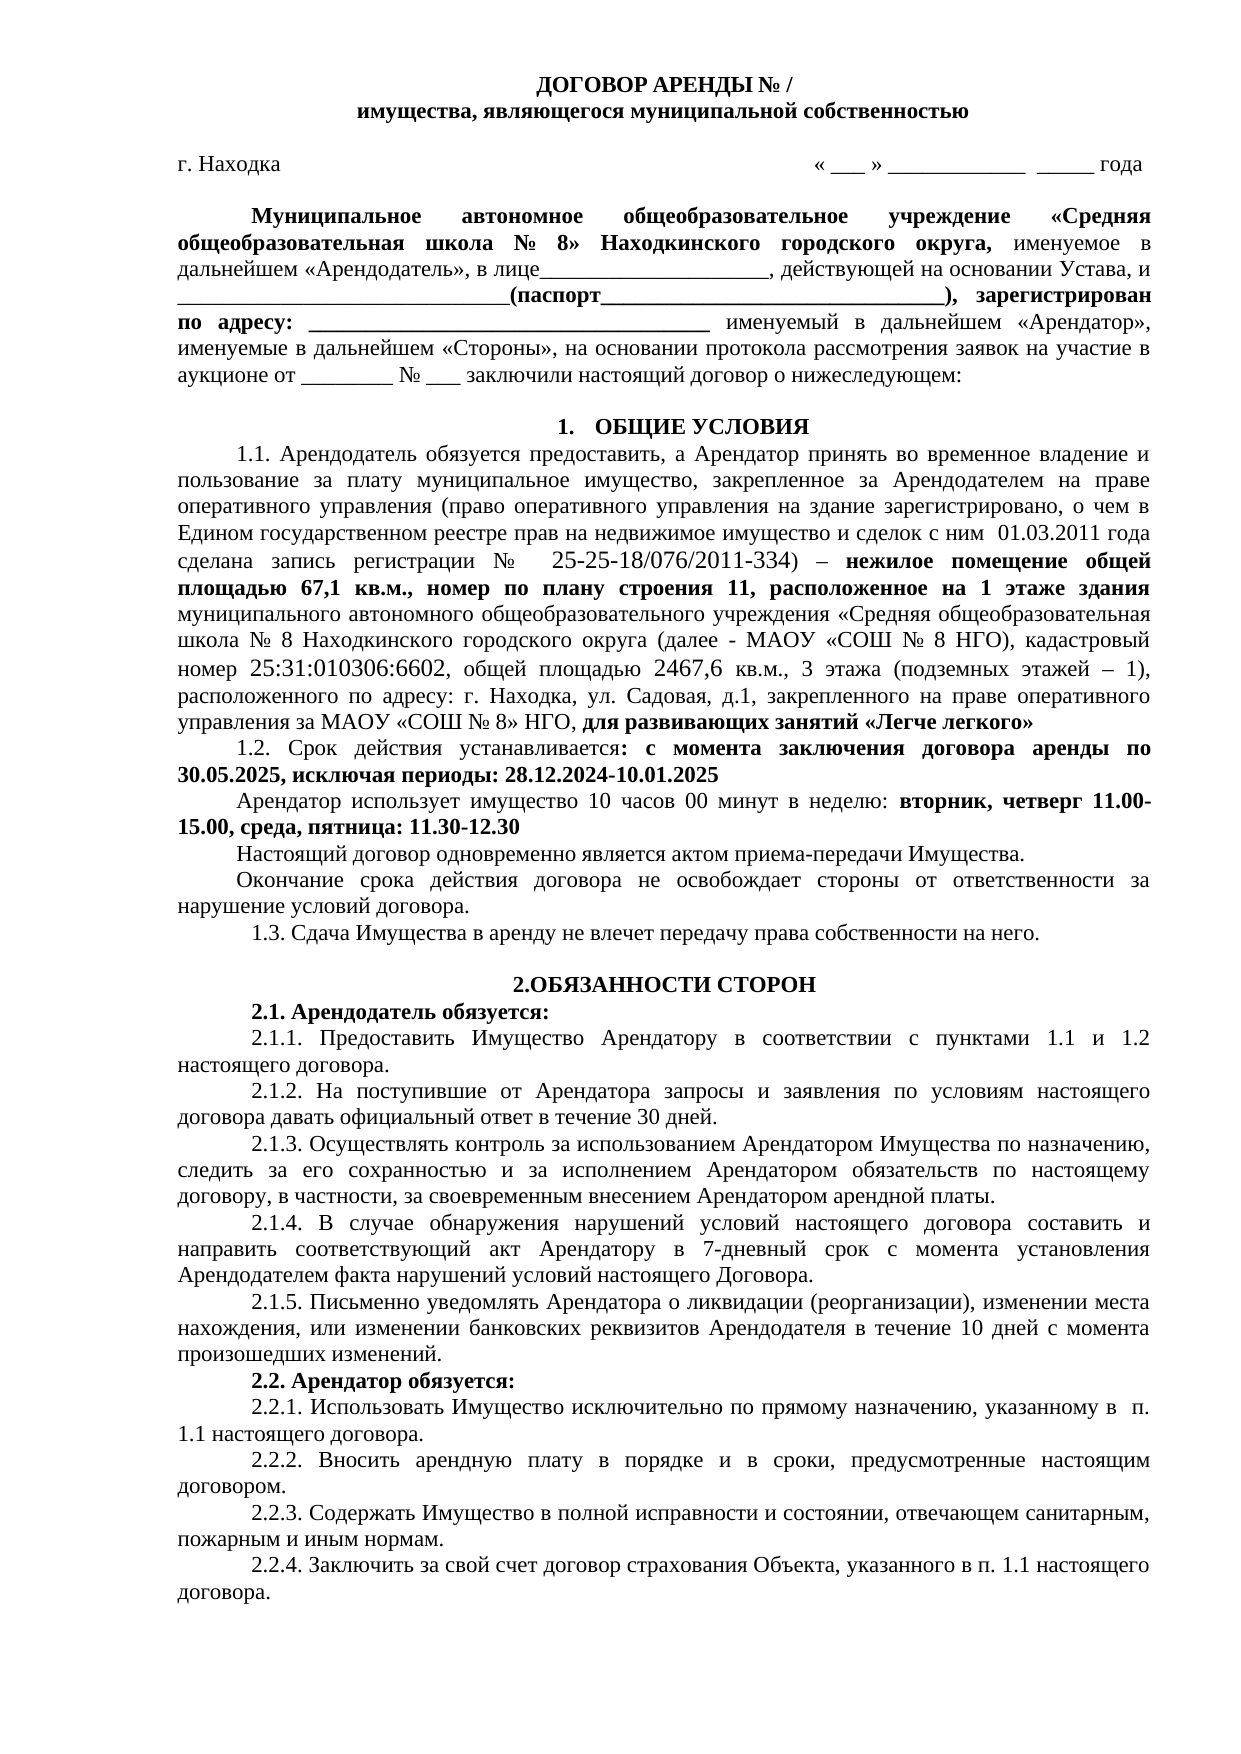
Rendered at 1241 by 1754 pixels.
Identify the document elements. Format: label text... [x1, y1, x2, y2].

text 2.2.1. Использовать Имущество исключительно по прямому назначению, указанному в п. 1.1 настоящего договора. [177, 1393, 1152, 1446]
text 1.1. Арендодатель обязуется предоставить, а Арендатор принять во временное владение и пользование за плату муниципальное имущество, закрепленное за Арендодателем на праве оперативного управления (право оперативного управления на здание зарегистрировано, о чем в Едином государственном реестре прав на недвижимое имущество и сделок с ним 01.03.2011 года сделана запись регистрации № 25-25-18/076/2011-334) – нежилое помещение общей площадью 67,1 кв.м., номер по плану строения 11, расположенное на 1 этаже здания муниципального автономного общеобразовательного учреждения «Средняя общеобразовательная школа № 8 Находкинского городского округа (далее - МАОУ «СОШ № 8 НГО), кадастровый номер 25:31:010306:6602, общей площадью 2467,6 кв.м., 3 этажа (подземных этажей – 1), расположенного по адресу: г. Находка, ул. Садовая, д.1, закрепленного на праве оперативного управления за МАОУ «СОШ № 8» НГО, для развивающих занятий «Легче легкого» [177, 440, 1152, 734]
text 2.2.3. Содержать Имущество в полной исправности и состоянии, отвечающем санитарным, пожарным и иным нормам. [177, 1499, 1152, 1551]
text Арендатор использует имущество 10 часов 00 минут в неделю: вторник, четверг 11.00-15.00, среда, пятница: 11.30-12.30 [177, 787, 1152, 840]
text Настоящий договор одновременно является актом приема-передачи Имущества. [177, 840, 1152, 866]
text Муниципальное автономное общеобразовательное учреждение «Средняя общеобразовательная школа № 8» Находкинского городского округа, именуемое в дальнейшем «Арендодатель», в лице____________________, действующей на основании Устава, и _____________________________(паспорт______________________________), зарегистрирован по адресу: ___________________________________ именуемый в дальнейшем «Арендатор», именуемые в дальнейшем «Стороны», на основании протокола рассмотрения заявок на участие в аукционе от ________ № ___ заключили настоящий договор о нижеследующем: [177, 202, 1152, 387]
text 2.1.5. Письменно уведомлять Арендатора о ликвидации (реорганизации), изменении места нахождения, или изменении банковских реквизитов Арендодателя в течение 10 дней с момента произошедших изменений. [177, 1288, 1152, 1367]
text г. Находка « ___ » ____________ _____ года [177, 150, 1152, 176]
text 2.2.2. Вносить арендную плату в порядке и в сроки, предусмотренные настоящим договором. [177, 1446, 1152, 1499]
text 2.1.2. На поступившие от Арендатора запросы и заявления по условиям настоящего договора давать официальный ответ в течение 30 дней. [177, 1077, 1152, 1130]
text 2.ОБЯЗАННОСТИ СТОРОН [177, 972, 1152, 998]
text 2.1.3. Осуществлять контроль за использованием Арендатором Имущества по назначению, следить за его сохранностью и за исполнением Арендатором обязательств по настоящему договору, в частности, за своевременным внесением Арендатором арендной платы. [177, 1130, 1152, 1209]
list ОБЩИЕ УСЛОВИЯ [215, 413, 1152, 440]
text имущества, являющегося муниципальной собственностью [177, 97, 1149, 123]
text 2.1.4. В случае обнаружения нарушений условий настоящего договора составить и направить соответствующий акт Арендатору в 7-дневный срок с момента установления Арендодателем факта нарушений условий настоящего Договора. [177, 1209, 1152, 1288]
text 2.2. Арендатор обязуется: [177, 1367, 1152, 1393]
text 2.1.1. Предоставить Имущество Арендатору в соответствии с пунктами 1.1 и 1.2 настоящего договора. [177, 1024, 1152, 1077]
text 2.1. Арендодатель обязуется: [177, 998, 1152, 1024]
text 1.2. Срок действия устанавливается: с момента заключения договора аренды по 30.05.2025, исключая периоды: 28.12.2024-10.01.2025 [177, 734, 1152, 787]
text 2.2.4. Заключить за свой счет договор страхования Объекта, указанного в п. 1.1 настоящего договора. [177, 1551, 1152, 1604]
text Окончание срока действия договора не освобождает стороны от ответственности за нарушение условий договора. [177, 866, 1152, 919]
text 1.3. Сдача Имущества в аренду не влечет передачу права собственности на него. [177, 919, 1152, 945]
subtitle ДОГОВОР АРЕНДЫ № / [177, 71, 1152, 97]
